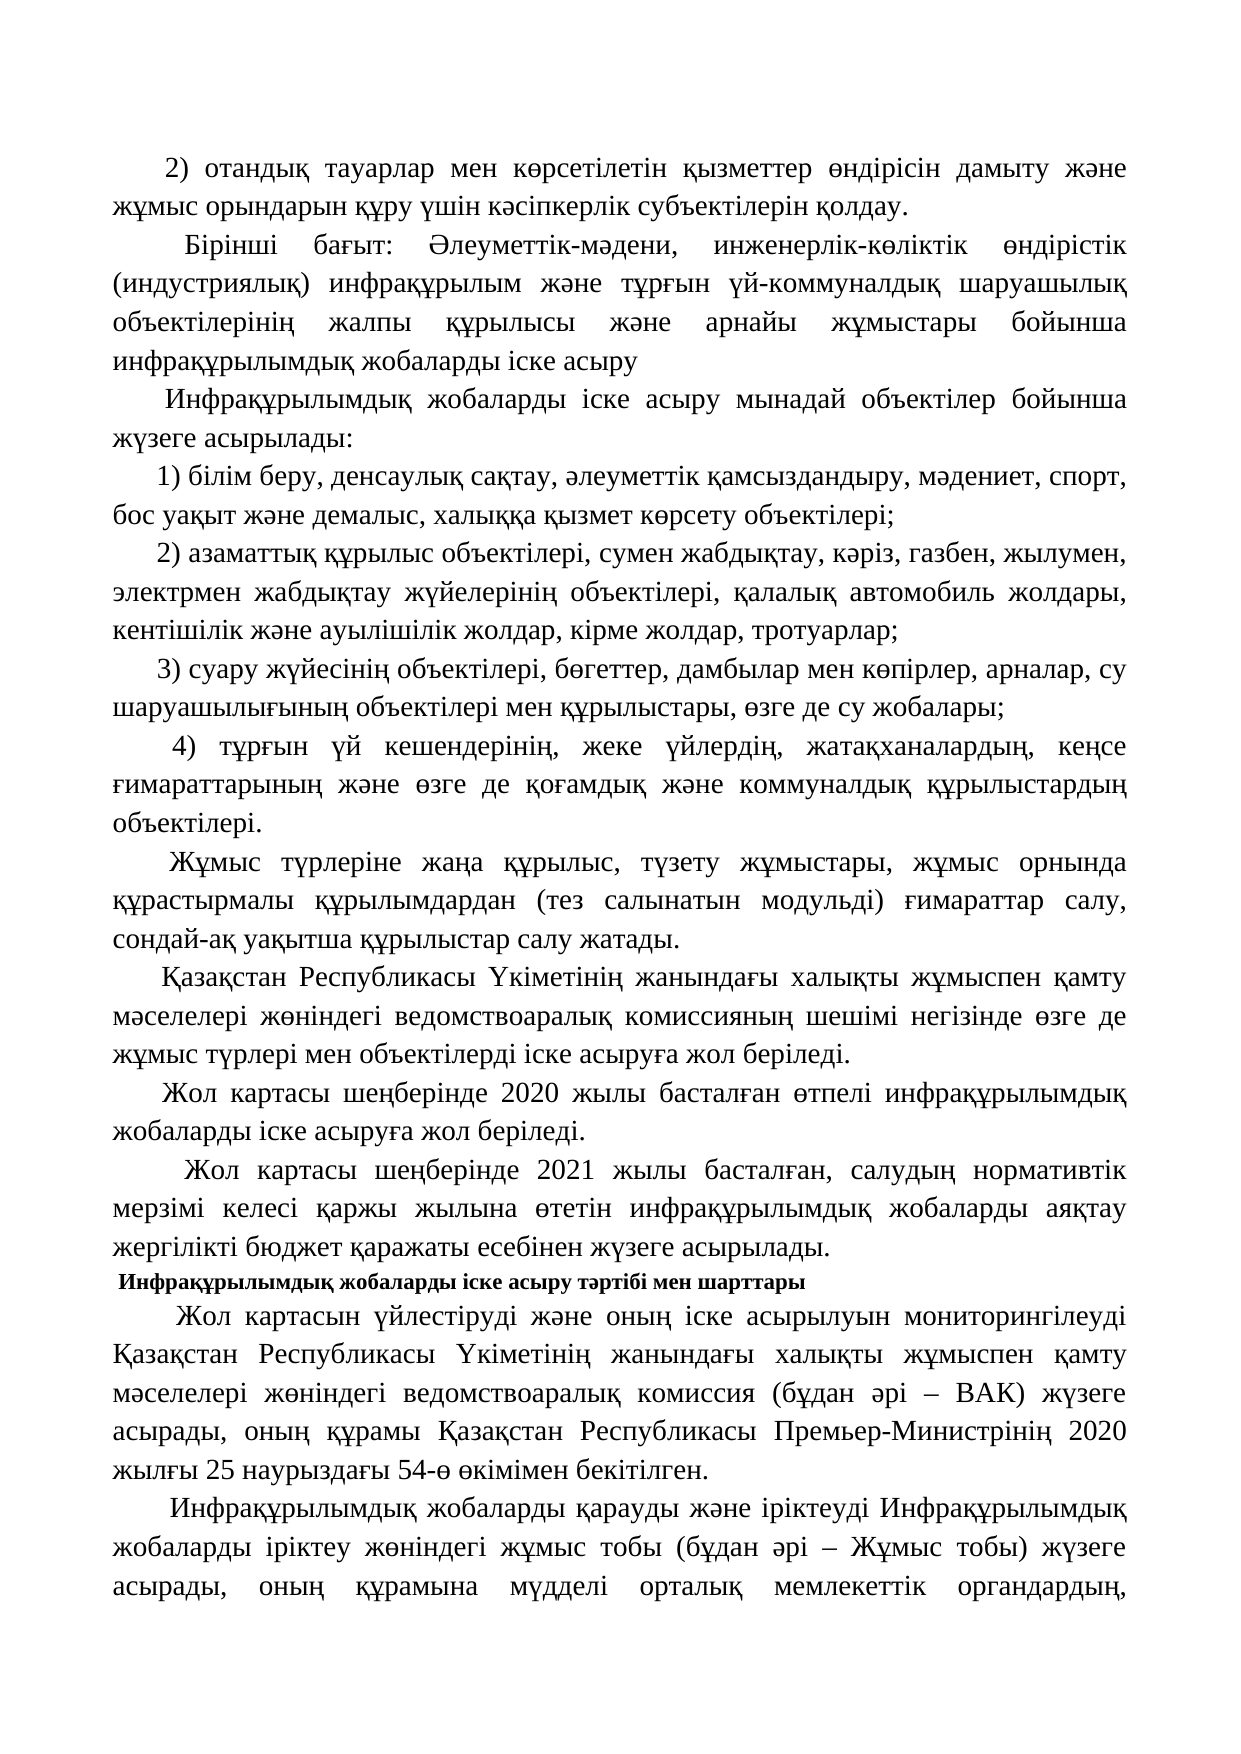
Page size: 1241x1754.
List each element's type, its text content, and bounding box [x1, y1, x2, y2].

text Инфрақұрылымдық жобаларды іске асыру мынадай объектілер бойынша жүзеге асырылады: [112, 381, 1128, 453]
text 4) тұрғын үй кешендерінің, жеке үйлердің, жатақханалардың, кеңсе ғимараттарының және өзге де қоғамдық және коммуналдық құрылыстардың объектілері. [112, 728, 1128, 839]
text Инфрақұрылымдық жобаларды іске асыру тәртібі мен шарттары [112, 1268, 1128, 1294]
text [112, 1491, 1128, 1601]
text Жол картасын үйлестіруді және оның іске асырылуын мониторингілеуді Қазақстан Республикасы Үкіметінің жанындағы халықты жұмыспен қамту мәселелері жөніндегі ведомствоаралық комиссия (бұдан әрі – ВАК) жүзеге асырады, оның құрамы Қазақстан Республикасы Премьер-Министрінің 2020 жылғы 25 наурыздағы 54-ө өкімімен бекітілген. [112, 1298, 1128, 1486]
text Жол картасы шеңберінде 2021 жылы басталған, салудың нормативтік мерзімі келесі қаржы жылына өтетін инфрақұрылымдық жобаларды аяқтау жергілікті бюджет қаражаты есебінен жүзеге асырылады. [112, 1152, 1128, 1263]
text Жол картасы шеңберінде 2020 жылы басталған өтпелі инфрақұрылымдық жобаларды іске асыруға жол беріледі. [112, 1075, 1128, 1147]
text Бірінші бағыт: Әлеуметтік-мәдени, инженерлік-көліктік өндірістік (индустриялық) инфрақұрылым және тұрғын үй-коммуналдық шаруашылық объектілерінің жалпы құрылысы және арнайы жұмыстары бойынша инфрақұрылымдық жобаларды іске асыру [112, 227, 1128, 376]
text 2) азаматтық құрылыс объектілері, сумен жабдықтау, кәріз, газбен, жылумен, электрмен жабдықтау жүйелерінің объектілері, қалалық автомобиль жолдары, кентішілік және ауылішілік жолдар, кірме жолдар, тротуарлар; [112, 535, 1128, 646]
text 1) білім беру, денсаулық сақтау, әлеуметтік қамсыздандыру, мәдениет, спорт, бос уақыт және демалыс, халыққа қызмет көрсету объектілері; [112, 458, 1128, 530]
text 2) отандық тауарлар мен көрсетілетін қызметтер өндірісін дамыту және жұмыс орындарын құру үшін кәсіпкерлік субъектілерін қолдау. [112, 150, 1128, 222]
text Қазақстан Республикасы Үкіметінің жанындағы халықты жұмыспен қамту мәселелері жөніндегі ведомствоаралық комиссияның шешімі негізінде өзге де жұмыс түрлері мен объектілерді іске асыруға жол беріледі. [112, 959, 1128, 1070]
text Жұмыс түрлеріне жаңа құрылыс, түзету жұмыстары, жұмыс орнында құрастырмалы құрылымдардан (тез салынатын модульді) ғимараттар салу, сондай-ақ уақытша құрылыстар салу жатады. [112, 844, 1128, 954]
text 3) суару жүйесінің объектілері, бөгеттер, дамбылар мен көпірлер, арналар, су шаруашылығының объектілері мен құрылыстары, өзге де су жобалары; [112, 651, 1128, 723]
